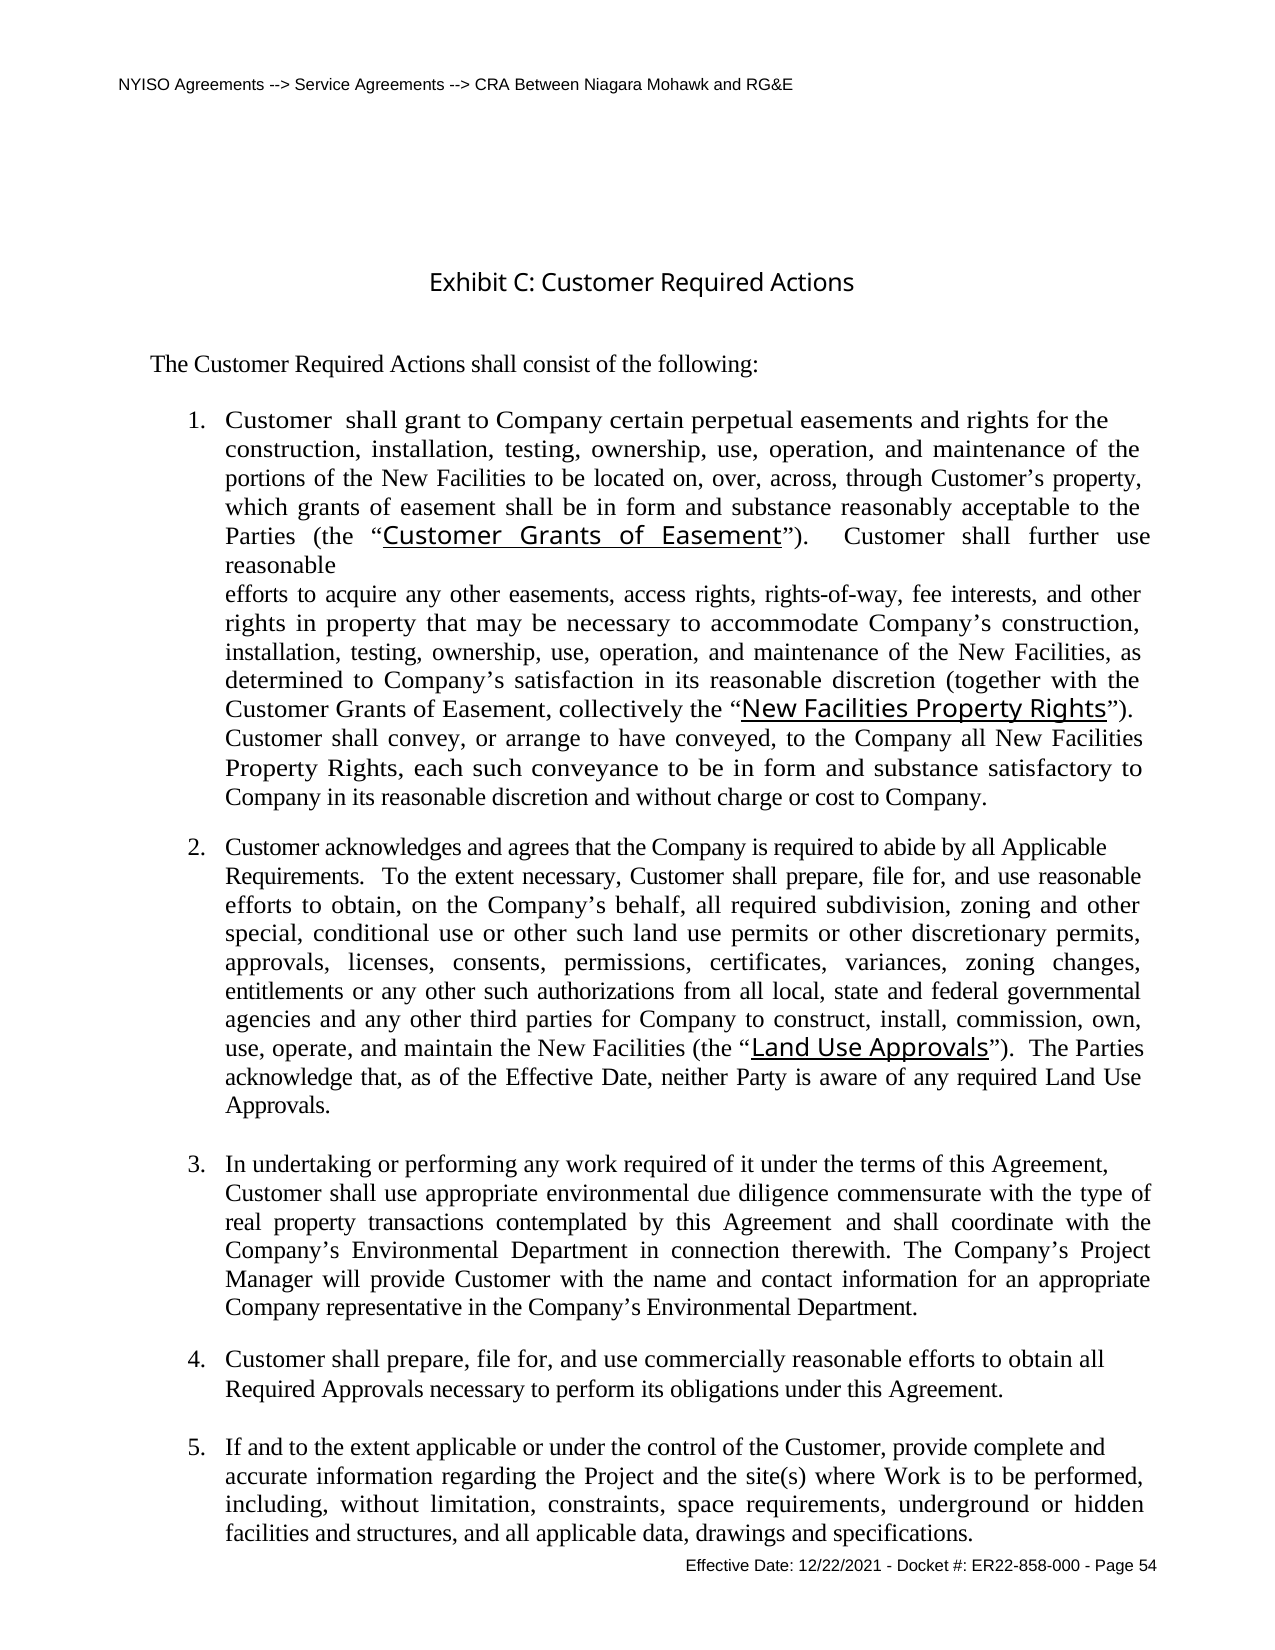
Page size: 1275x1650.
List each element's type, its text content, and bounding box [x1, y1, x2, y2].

text 3. In undertaking or performing any work required of it under the terms of this Agreement, [187, 1149, 1275, 1178]
text 1. Customer shall grant to Company certain perpetual easements and rights for the [187, 406, 1275, 434]
text accurate information regarding the Project and the site(s) where Work is to be performed, including, without limitation, constraints, space requirements, underground or hidden facilities and structures, and all applicable data, drawings and specifications. [225, 1462, 1145, 1547]
text Customer shall convey, or arrange to have conveyed, to the Company all New Facilities Property Rights, each such conveyance to be in form and substance satisfactory to Company in its reasonable discretion and without charge or cost to Company. [225, 723, 1145, 811]
text Required Approvals necessary to perform its obligations under this Agreement. [225, 1374, 1275, 1403]
text 5. If and to the extent applicable or under the control of the Customer, provide complete and [187, 1432, 1275, 1461]
text construction, installation, testing, ownership, use, operation, and maintenance of the portions of the New Facilities to be located on, over, across, through Customer’s property, which grants of easement shall be in form and substance reasonably acceptable to the Parties (the “Customer Grants of Easement”). Customer shall further use reasonable efforts to acquire any other easements, access rights, rights-of-way, fee interests, and other rights in property that may be necessary to accommodate Company’s construction, installation, testing, ownership, use, operation, and maintenance of the New Facilities, as determined to Company’s satisfaction in its reasonable discretion (together with the Customer Grants of Easement, collectively the “New Facilities Property Rights”). [225, 435, 1151, 723]
text Customer shall use appropriate environmental due diligence commensurate with the type of real property transactions contemplated by this Agreement and shall coordinate with the Company’s Environmental Department in connection therewith. The Company’s Project Manager will provide Customer with the name and contact information for an appropriate Company representative in the Company’s Environmental Department. [225, 1178, 1151, 1322]
text Exhibit C: Customer Required Actions [429, 268, 1275, 297]
text Requirements. To the extent necessary, Customer shall prepare, file for, and use reasonable efforts to obtain, on the Company’s behalf, all required subdivision, zoning and other special, conditional use or other such land use permits or other discretionary permits, approvals, licenses, consents, permissions, certificates, variances, zoning changes, entitlements or any other such authorizations from all local, state and federal governmental agencies and any other third parties for Company to construct, install, commission, own, use, operate, and maintain the New Facilities (the “Land Use Approvals”). The Parties acknowledge that, as of the Effective Date, neither Party is aware of any required Land Use Approvals. [225, 862, 1151, 1119]
text 2. Customer acknowledges and agrees that the Company is required to abide by all Applicable [187, 832, 1275, 861]
text 4. Customer shall prepare, file for, and use commercially reasonable efforts to obtain all [187, 1345, 1275, 1374]
text The Customer Required Actions shall consist of the following: [150, 349, 1275, 378]
